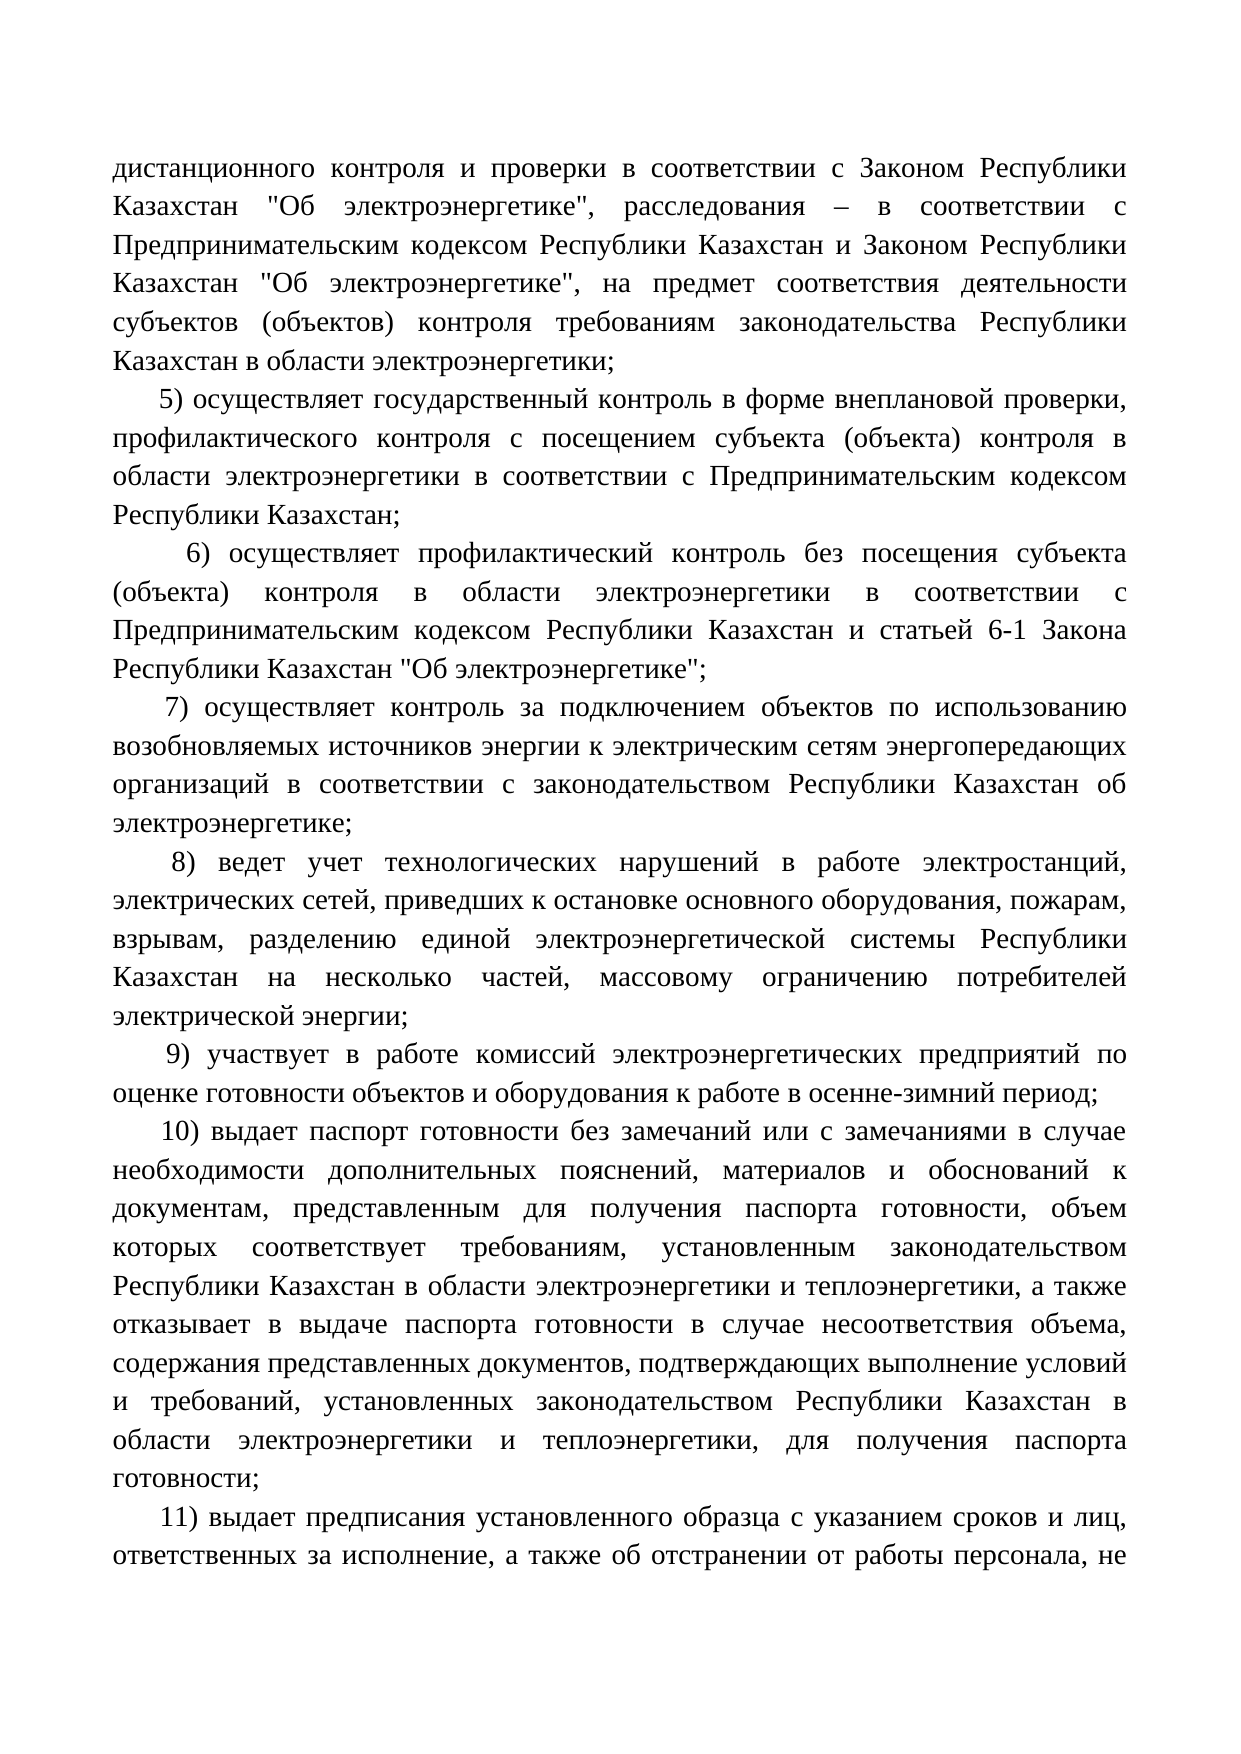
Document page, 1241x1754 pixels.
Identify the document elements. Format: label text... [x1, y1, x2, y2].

text 5) осуществляет государственный контроль в форме внеплановой проверки, профилактического контроля с посещением субъекта (объекта) контроля в области электроэнергетики в соответствии с Предпринимательским кодексом Республики Казахстан; [112, 381, 1128, 530]
text 8) ведет учет технологических нарушений в работе электростанций, электрических сетей, приведших к остановке основного оборудования, пожарам, взрывам, разделению единой электроэнергетической системы Республики Казахстан на несколько частей, массовому ограничению потребителей электрической энергии; [112, 844, 1128, 1031]
text 9) участвует в работе комиссий электроэнергетических предприятий по оценке готовности объектов и оборудования к работе в осенне-зимний период; [112, 1036, 1128, 1108]
text 10) выдает паспорт готовности без замечаний или с замечаниями в случае необходимости дополнительных пояснений, материалов и обоснований к документам, представленным для получения паспорта готовности, объем которых соответствует требованиям, установленным законодательством Республики Казахстан в области электроэнергетики и теплоэнергетики, а также отказывает в выдаче паспорта готовности в случае несоответствия объема, содержания представленных документов, подтверждающих выполнение условий и требований, установленных законодательством Республики Казахстан в области электроэнергетики и теплоэнергетики, для получения паспорта готовности; [112, 1113, 1128, 1494]
text 7) осуществляет контроль за подключением объектов по использованию возобновляемых источников энергии к электрическим сетям энергопередающих организаций в соответствии с законодательством Республики Казахстан об электроэнергетике; [112, 689, 1128, 839]
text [112, 150, 1128, 376]
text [112, 1499, 1128, 1571]
text 6) осуществляет профилактический контроль без посещения субъекта (объекта) контроля в области электроэнергетики в соответствии с Предпринимательским кодексом Республики Казахстан и статьей 6-1 Закона Республики Казахстан "Об электроэнергетике"; [112, 535, 1128, 684]
